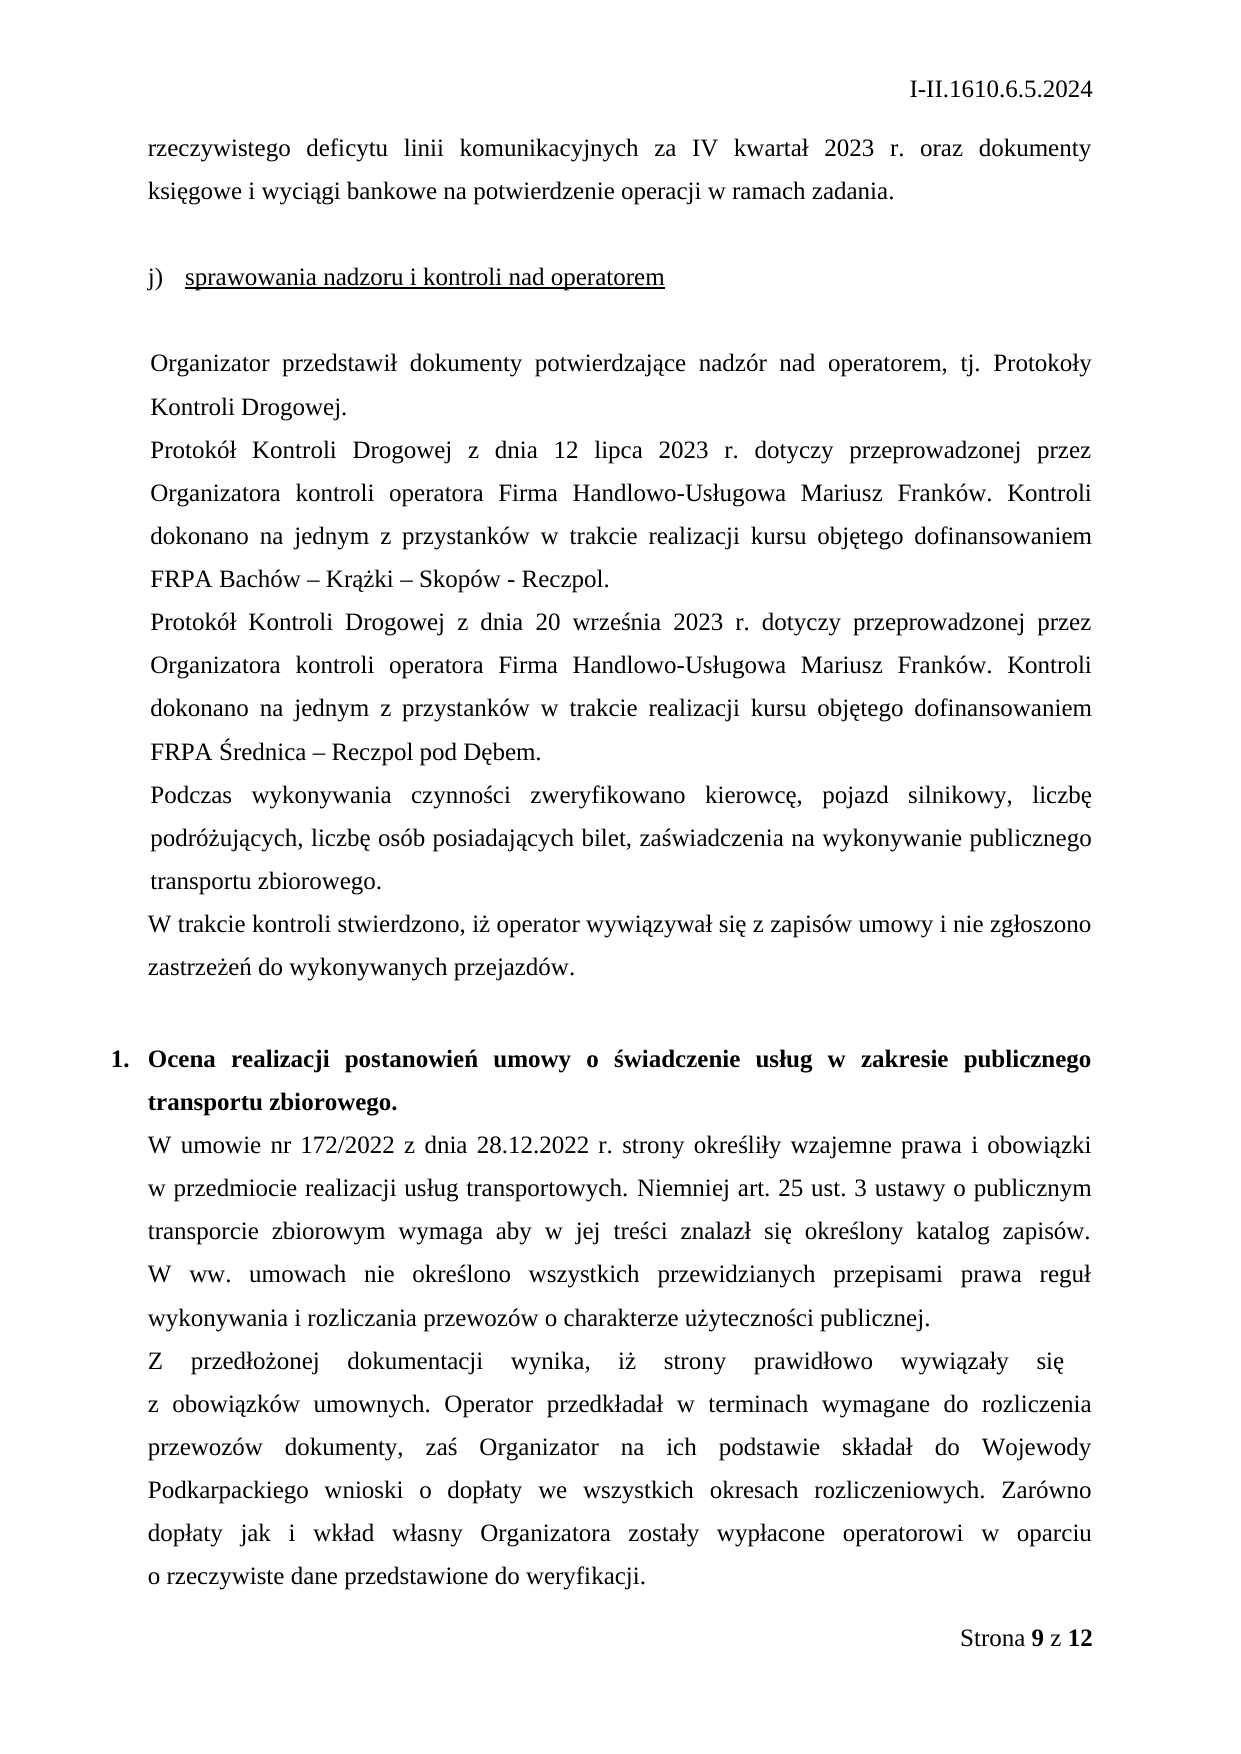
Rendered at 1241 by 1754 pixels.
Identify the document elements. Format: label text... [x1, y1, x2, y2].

text Podczas wykonywania czynności zweryfikowano kierowcę, pojazd silnikowy, liczbę podróżujących, liczbę osób posiadających bilet, zaświadczenia na wykonywanie publicznego transportu zbiorowego. [150, 780, 1092, 895]
text W trakcie kontroli stwierdzono, iż operator wywiązywał się z zapisów umowy i nie zgłoszono zastrzeżeń do wykonywanych przejazdów. [148, 909, 1092, 981]
text Organizator przedstawił dokumenty potwierdzające nadzór nad operatorem, tj. Protokoły Kontroli Drogowej. [150, 348, 1092, 420]
list sprawowania nadzoru i kontroli nad operatorem [148, 262, 1092, 291]
text Protokół Kontroli Drogowej z dnia 20 września 2023 r. dotyczy przeprowadzonej przez Organizatora kontroli operatora Firma Handlowo-Usługowa Mariusz Franków. Kontroli dokonano na jednym z przystanków w trakcie realizacji kursu objętego dofinansowaniem FRPA Średnica – Reczpol pod Dębem. [150, 607, 1092, 765]
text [148, 133, 1092, 205]
text Protokół Kontroli Drogowej z dnia 12 lipca 2023 r. dotyczy przeprowadzonej przez Organizatora kontroli operatora Firma Handlowo-Usługowa Mariusz Franków. Kontroli dokonano na jednym z przystanków w trakcie realizacji kursu objętego dofinansowaniem FRPA Bachów – Krążki – Skopów - Reczpol. [150, 435, 1092, 593]
list Ocena realizacji postanowień umowy o świadczenie usług w zakresie publicznego transportu zbiorowego. [111, 1044, 1092, 1116]
text W umowie nr 172/2022 z dnia 28.12.2022 r. strony określiły wzajemne prawa i obowiązki w przedmiocie realizacji usług transportowych. Niemniej art. 25 ust. 3 ustawy o publicznym transporcie zbiorowym wymaga aby w jej treści znalazł się określony katalog zapisów. W ww. umowach nie określono wszystkich przewidzianych przepisami prawa reguł wykonywania i rozliczania przewozów o charakterze użyteczności publicznej. [148, 1130, 1092, 1331]
text Z przedłożonej dokumentacji wynika, iż strony prawidłowo wywiązały się z obowiązków umownych. Operator przedkładał w terminach wymagane do rozliczenia przewozów dokumenty, zaś Organizator na ich podstawie składał do Wojewody Podkarpackiego wnioski o dopłaty we wszystkich okresach rozliczeniowych. Zarówno dopłaty jak i wkład własny Organizatora zostały wypłacone operatorowi w oparciu o rzeczywiste dane przedstawione do weryfikacji. [148, 1346, 1092, 1590]
